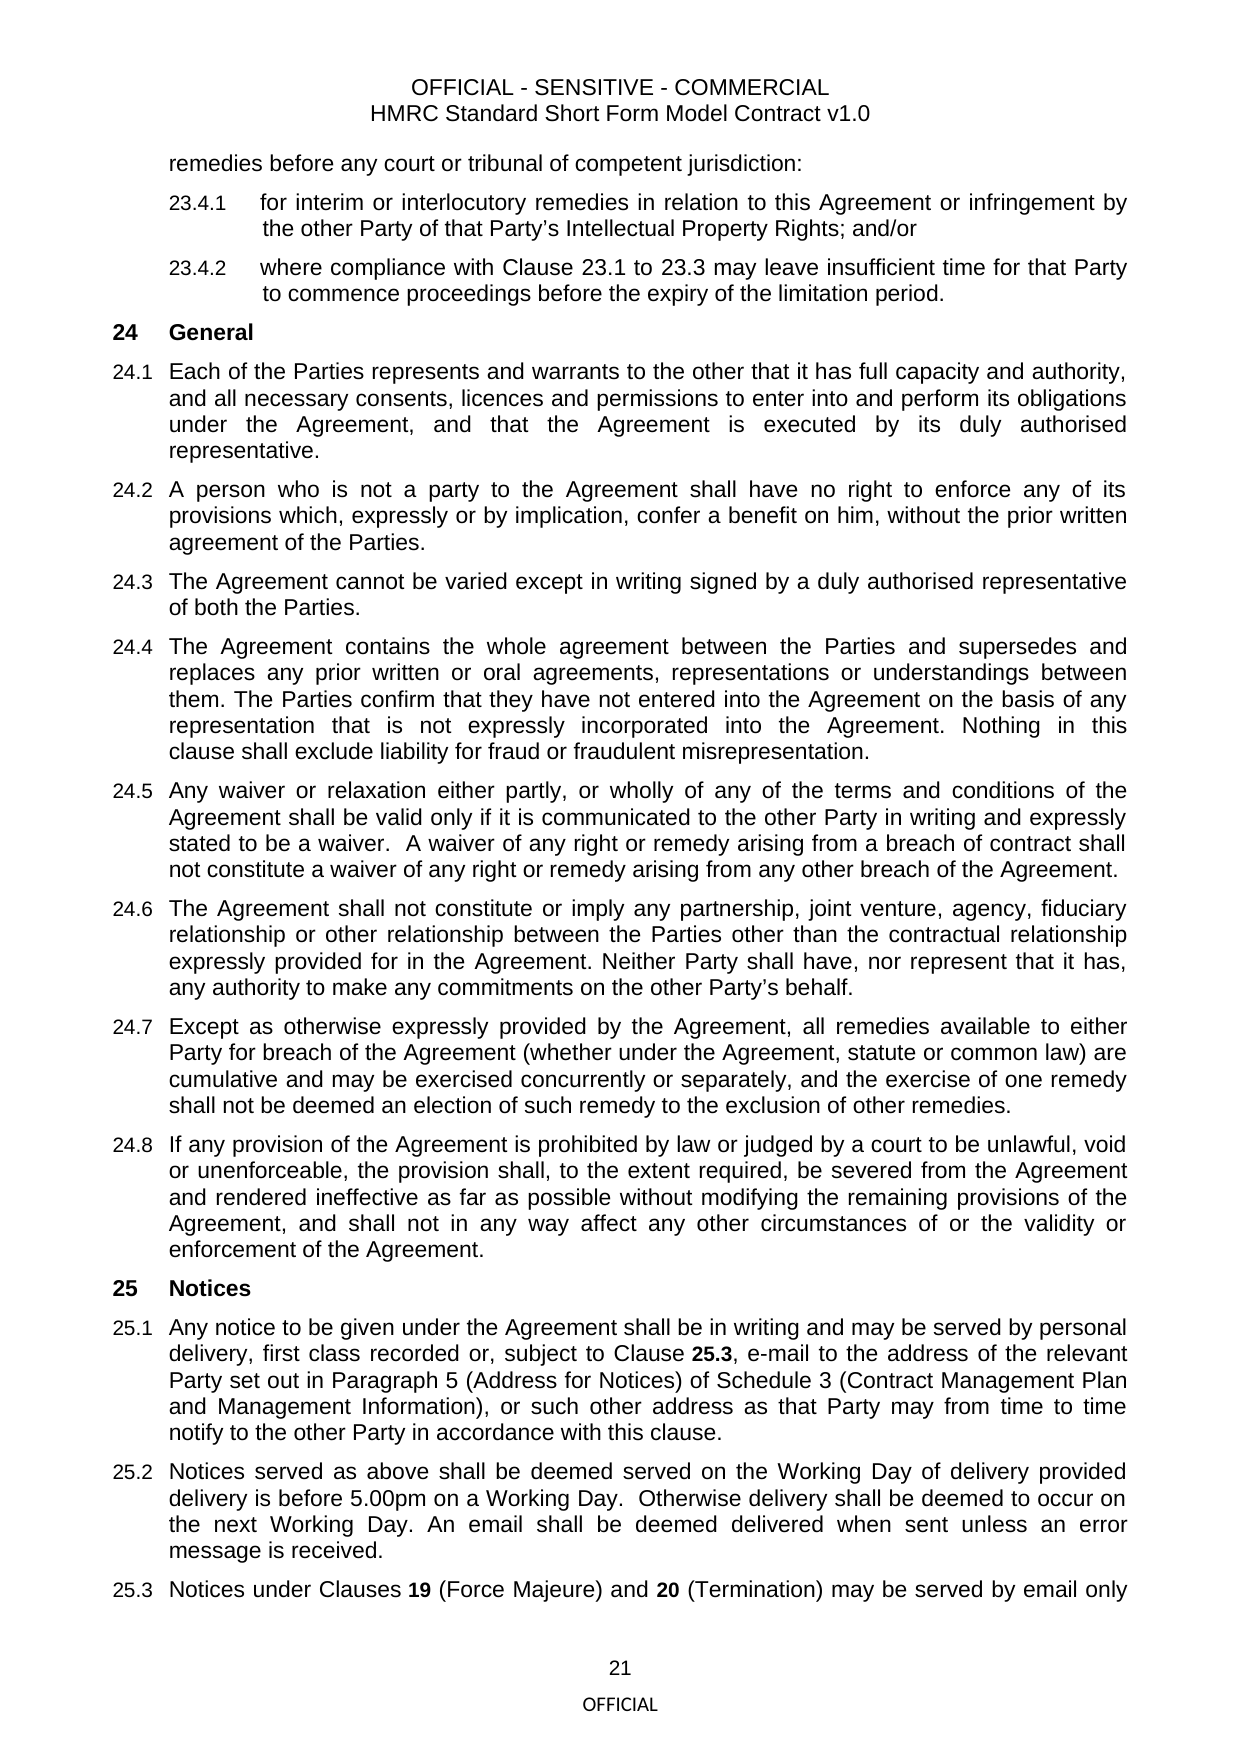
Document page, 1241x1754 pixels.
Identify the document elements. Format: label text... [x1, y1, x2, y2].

subtitle Notices served as above shall be deemed served on the Working Day of delivery provided delivery is before 5.00pm on a Working Day. Otherwise delivery shall be deemed to occur on the next Working Day. An email shall be deemed delivered when sent unless an error message is received. [112, 1458, 1128, 1564]
subtitle The Agreement cannot be varied except in writing signed by a duly authorised representative of both the Parties. [112, 568, 1128, 620]
subtitle Any waiver or relaxation either partly, or wholly of any of the terms and conditions of the Agreement shall be valid only if it is communicated to the other Party in writing and expressly stated to be a waiver. A waiver of any right or remedy arising from a breach of contract shall not constitute a waiver of any right or remedy arising from any other breach of the Agreement. [112, 777, 1128, 882]
subtitle Except as otherwise expressly provided by the Agreement, all remedies available to either Party for breach of the Agreement (whether under the Agreement, statute or common law) are cumulative and may be exercised concurrently or separately, and the exercise of one remedy shall not be deemed an election of such remedy to the exclusion of other remedies. [112, 1013, 1128, 1118]
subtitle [112, 150, 1128, 176]
subtitle Each of the Parties represents and warrants to the other that it has full capacity and authority, and all necessary consents, licences and permissions to enter into and perform its obligations under the Agreement, and that the Agreement is executed by its duly authorised representative. [112, 358, 1128, 463]
text for interim or interlocutory remedies in relation to this Agreement or infringement by the other Party of that Party’s Intellectual Property Rights; and/or [168, 189, 1128, 242]
subtitle If any provision of the Agreement is prohibited by law or judged by a court to be unlawful, void or unenforceable, the provision shall, to the extent required, be severed from the Agreement and rendered ineffective as far as possible without modifying the remaining provisions of the Agreement, and shall not in any way affect any other circumstances of or the validity or enforcement of the Agreement. [112, 1131, 1128, 1263]
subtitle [112, 1576, 1128, 1602]
subtitle The Agreement contains the whole agreement between the Parties and supersedes and replaces any prior written or oral agreements, representations or understandings between them. The Parties confirm that they have not entered into the Agreement on the basis of any representation that is not expressly incorporated into the Agreement. Nothing in this clause shall exclude liability for fraud or fraudulent misrepresentation. [112, 633, 1128, 764]
subtitle General [112, 319, 1128, 346]
subtitle The Agreement shall not constitute or imply any partnership, joint venture, agency, fiduciary relationship or other relationship between the Parties other than the contractual relationship expressly provided for in the Agreement. Neither Party shall have, nor represent that it has, any authority to make any commitments on the other Party’s behalf. [112, 895, 1128, 1000]
subtitle Notices [112, 1275, 1128, 1301]
subtitle Any notice to be given under the Agreement shall be in writing and may be served by personal delivery, first class recorded or, subject to Clause 25.3, e-mail to the address of the relevant Party set out in Paragraph 5 (Address for Notices) of Schedule 3 (Contract Management Plan and Management Information), or such other address as that Party may from time to time notify to the other Party in accordance with this clause. [112, 1314, 1128, 1446]
text where compliance with Clause 23.1 to 23.3 may leave insufficient time for that Party to commence proceedings before the expiry of the limitation period. [168, 254, 1128, 307]
subtitle A person who is not a party to the Agreement shall have no right to enforce any of its provisions which, expressly or by implication, confer a benefit on him, without the prior written agreement of the Parties. [112, 476, 1128, 555]
